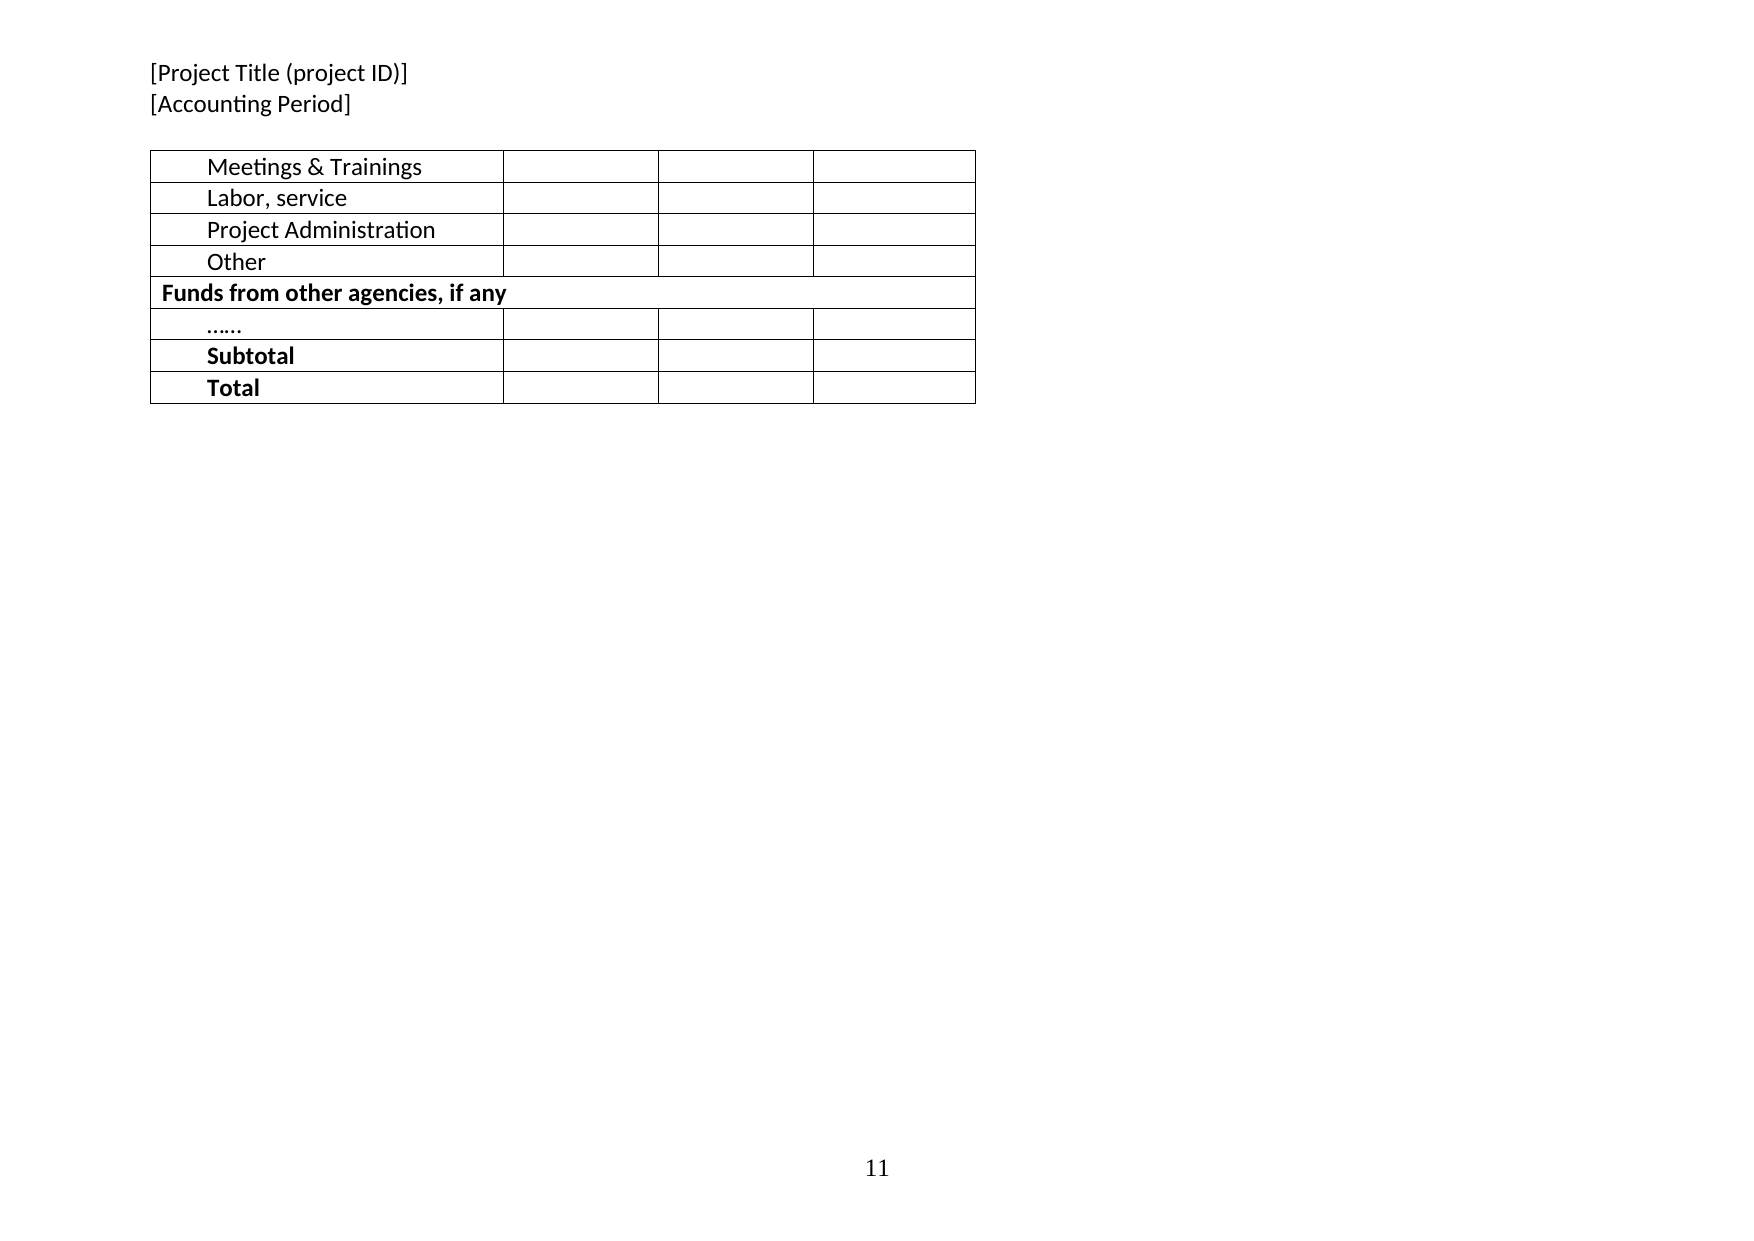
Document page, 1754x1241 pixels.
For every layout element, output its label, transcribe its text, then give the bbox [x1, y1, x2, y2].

table_cell [659, 309, 813, 339]
table_cell [504, 183, 658, 213]
table_cell Labor, service [151, 183, 503, 213]
table_cell [814, 183, 975, 213]
table_cell [504, 340, 658, 371]
table_cell [504, 151, 658, 182]
table_cell Meetings & Trainings [151, 151, 503, 182]
table_cell Funds from other agencies, if any [151, 277, 975, 308]
table_cell Project Administration [151, 214, 503, 245]
table_cell Other [151, 246, 503, 276]
table_cell [814, 340, 975, 371]
table_cell [504, 214, 658, 245]
table_cell Subtotal [151, 340, 503, 371]
table_cell …… [151, 309, 503, 339]
table_cell [814, 372, 975, 402]
table_cell [814, 246, 975, 276]
table_cell [814, 214, 975, 245]
table_cell [659, 340, 813, 371]
table_cell [814, 151, 975, 182]
table_cell [659, 372, 813, 402]
table_cell Total [151, 372, 503, 402]
table_cell [504, 372, 658, 402]
table_cell [659, 214, 813, 245]
table_cell [814, 309, 975, 339]
table_cell [504, 246, 658, 276]
table_cell [659, 151, 813, 182]
table_cell [659, 183, 813, 213]
table_cell [504, 309, 658, 339]
table_cell [659, 246, 813, 276]
